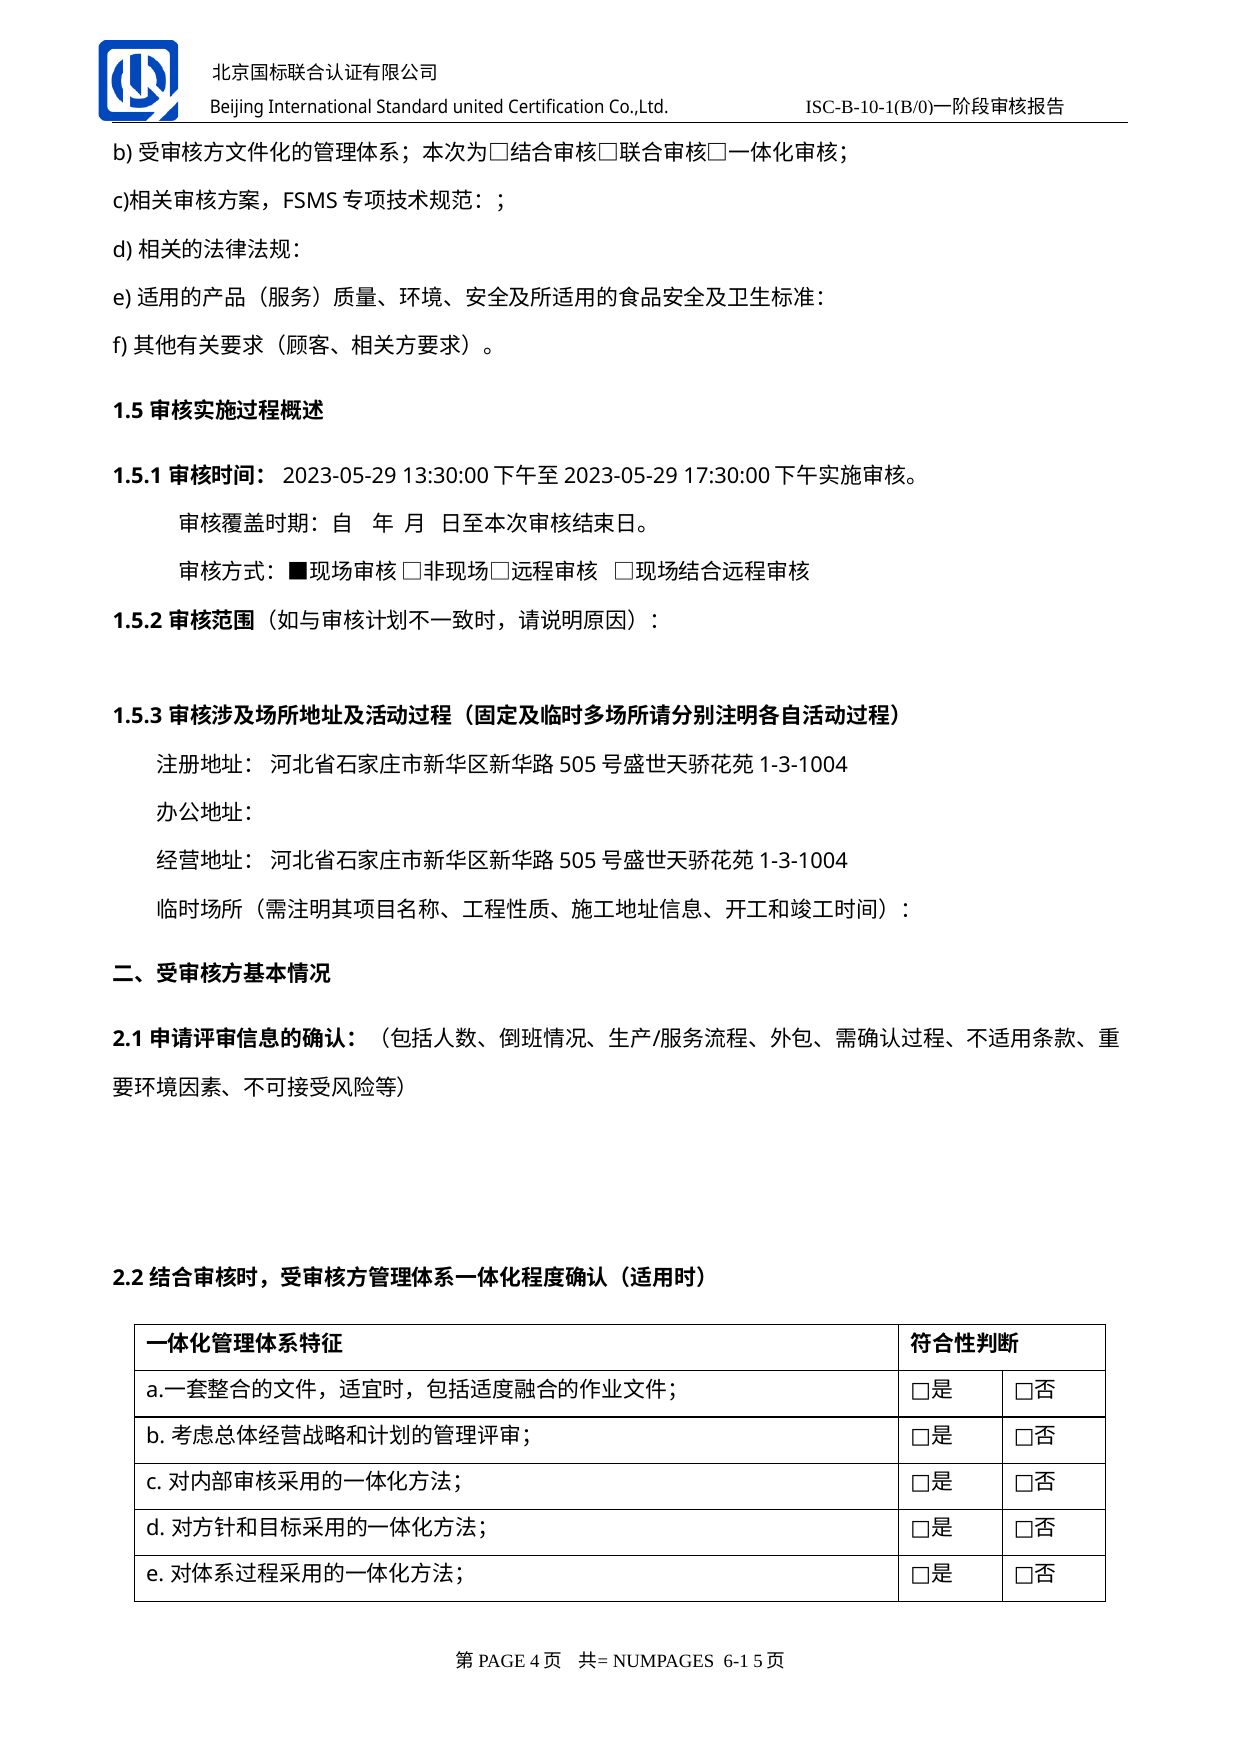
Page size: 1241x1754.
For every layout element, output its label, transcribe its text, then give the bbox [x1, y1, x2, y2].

table_cell e. 对体系过程采用的一体化方法； [135, 1556, 898, 1601]
table_cell □否 [1003, 1371, 1105, 1416]
table_cell □是 [899, 1418, 1002, 1462]
picture [98, 40, 179, 121]
table_cell □否 [1003, 1418, 1105, 1462]
text b) 受审核方文件化的管理体系；本次为□结合审核□联合审核□一体化审核； [112, 135, 1128, 167]
text 审核方式：■现场审核 □非现场□远程审核 □现场结合远程审核 [112, 554, 1128, 586]
table_header 一体化管理体系特征 [135, 1325, 898, 1370]
text 2.1 申请评审信息的确认：（包括人数、倒班情况、生产/服务流程、外包、需确认过程、不适用条款、重要环境因素、不可接受风险等） [112, 1021, 1128, 1102]
table_header 符合性判断 [899, 1325, 1105, 1370]
table_cell □否 [1003, 1464, 1105, 1508]
text d) 相关的法律法规： [112, 231, 1128, 264]
text 注册地址： 河北省石家庄市新华区新华路505号盛世天骄花苑1-3-1004 [112, 746, 1128, 779]
text 二、受审核方基本情况 [112, 956, 1128, 988]
text 2.2 结合审核时，受审核方管理体系一体化程度确认（适用时） [112, 1260, 1128, 1292]
text e) 适用的产品（服务）质量、环境、安全及所适用的食品安全及卫生标准： [112, 280, 1128, 312]
text 办公地址： [112, 795, 1128, 827]
table_cell □是 [899, 1371, 1002, 1416]
text 经营地址： 河北省石家庄市新华区新华路505号盛世天骄花苑1-3-1004 [112, 843, 1128, 876]
text 临时场所（需注明其项目名称、工程性质、施工地址信息、开工和竣工时间）： [112, 891, 1128, 924]
table_cell d. 对方针和目标采用的一体化方法； [135, 1510, 898, 1554]
table_cell □是 [899, 1556, 1002, 1601]
table_cell c. 对内部审核采用的一体化方法； [135, 1464, 898, 1508]
table_cell □是 [899, 1464, 1002, 1508]
text f) 其他有关要求（顾客、相关方要求）。 [112, 328, 1128, 361]
text 审核覆盖时期：自 年 月 日至本次审核结束日。 [112, 506, 1128, 538]
table_cell □是 [899, 1510, 1002, 1554]
text 1.5 审核实施过程概述 [112, 393, 1128, 425]
table_cell b. 考虑总体经营战略和计划的管理评审； [135, 1418, 898, 1462]
table_cell □否 [1003, 1510, 1105, 1554]
table_cell □否 [1003, 1556, 1105, 1601]
text 1.5.1 审核时间： 2023-05-29 13:30:00下午至2023-05-29 17:30:00下午实施审核。 [112, 457, 1128, 490]
text 1.5.3 审核涉及场所地址及活动过程（固定及临时多场所请分别注明各自活动过程） [112, 698, 1128, 731]
text c)相关审核方案，FSMS专项技术规范：； [112, 183, 1128, 216]
table_cell a.一套整合的文件，适宜时，包括适度融合的作业文件； [135, 1371, 898, 1416]
text 1.5.2 审核范围（如与审核计划不一致时，请说明原因）： [112, 602, 1128, 635]
